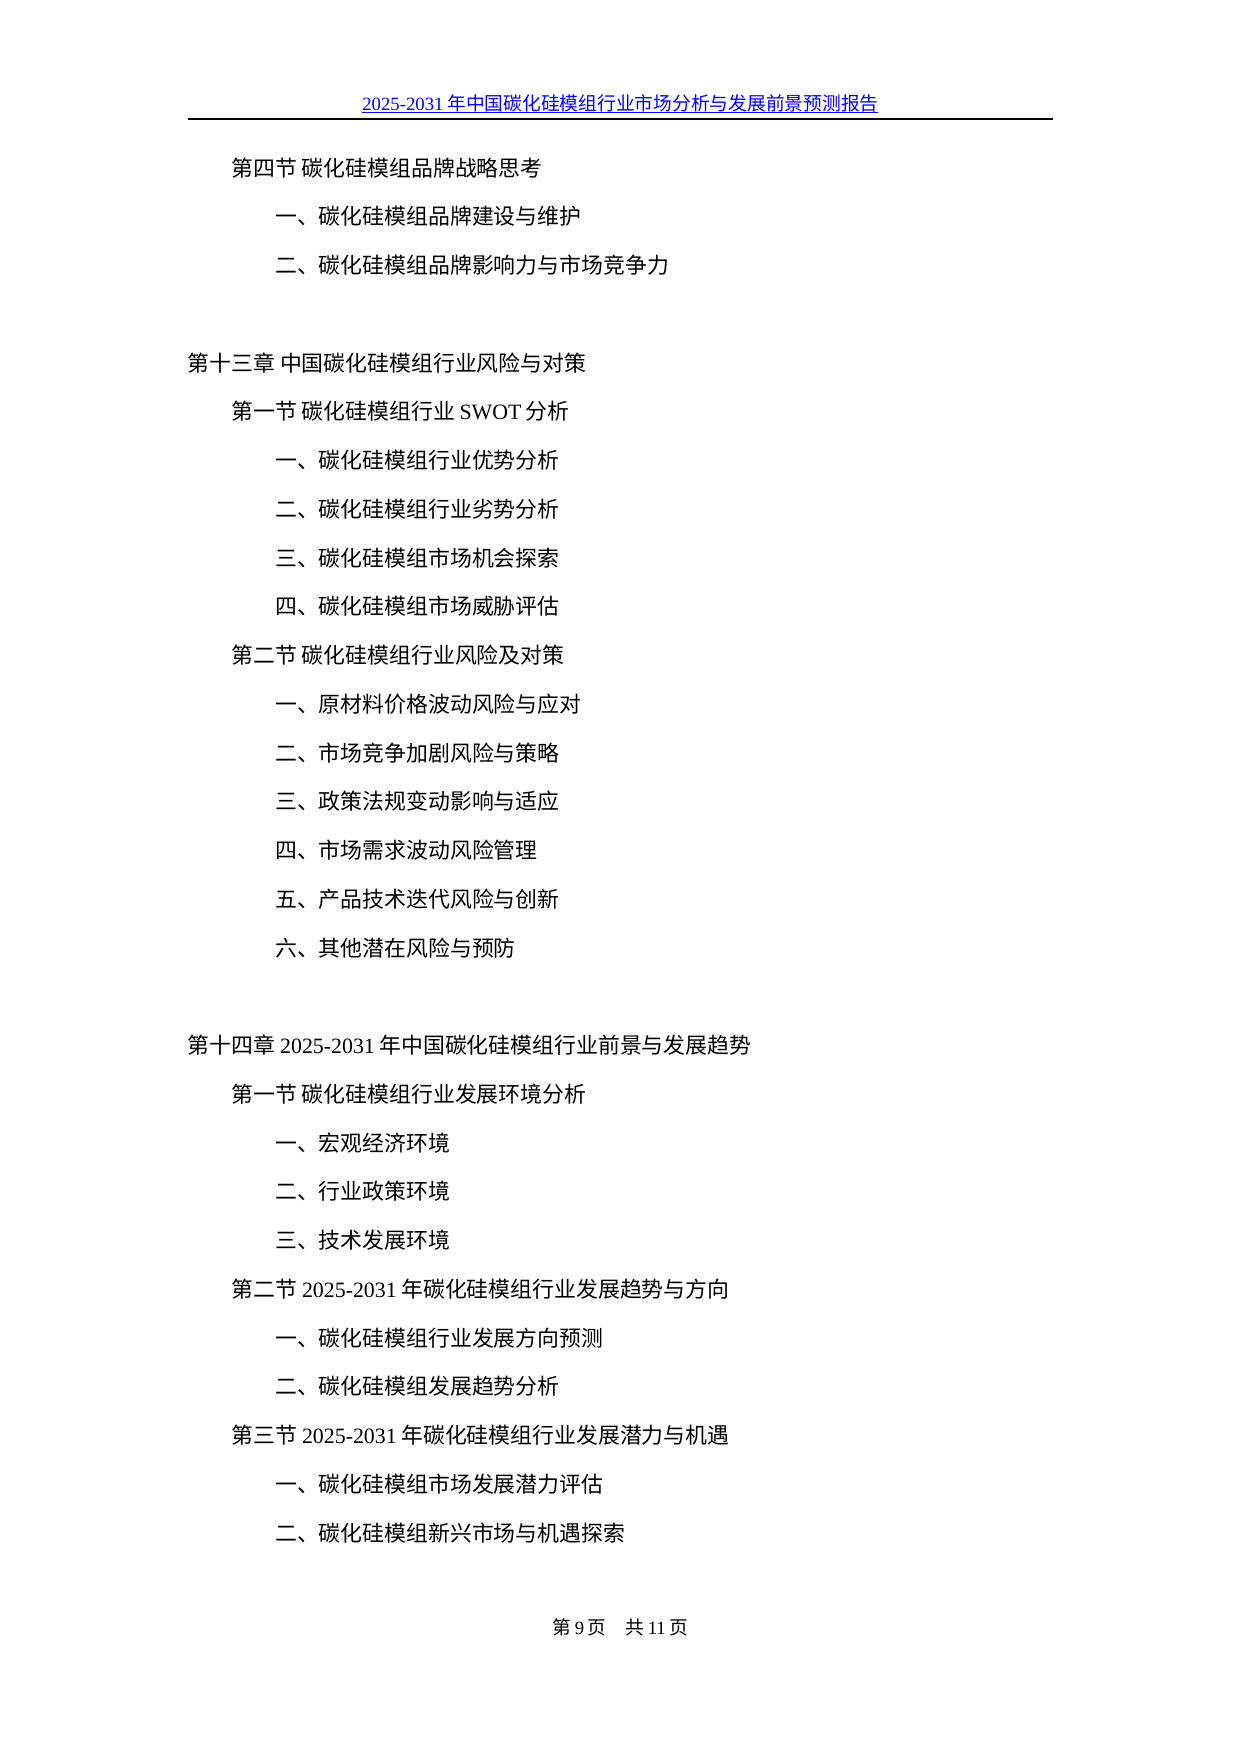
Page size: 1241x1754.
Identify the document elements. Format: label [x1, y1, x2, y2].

text [187, 150, 1053, 1548]
